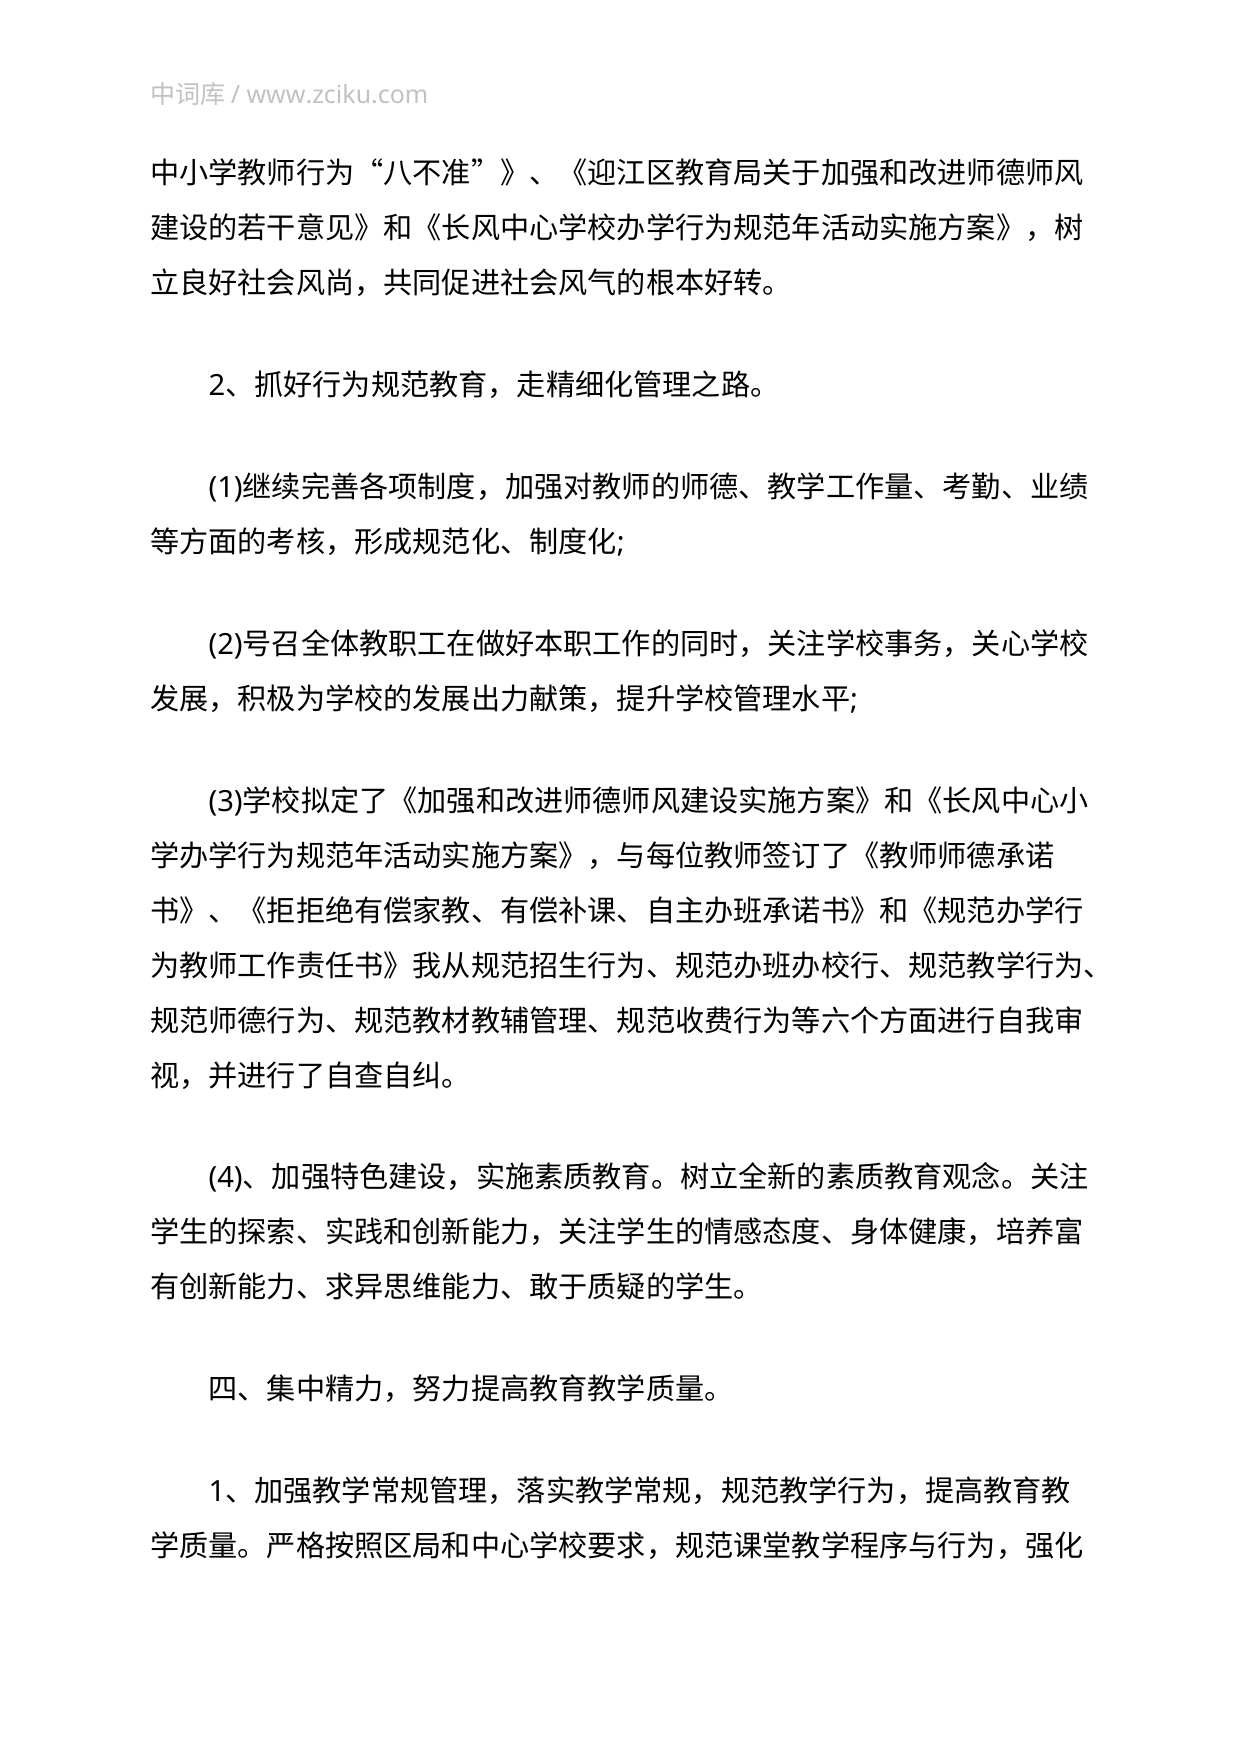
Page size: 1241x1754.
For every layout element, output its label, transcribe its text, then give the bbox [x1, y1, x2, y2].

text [150, 150, 1090, 302]
text 2、抓好行为规范教育，走精细化管理之路。 [150, 362, 1090, 404]
text (3)学校拟定了《加强和改进师德师风建设实施方案》和《长风中心小学办学行为规范年活动实施方案》，与每位教师签订了《教师师德承诺书》、《拒拒绝有偿家教、有偿补课、自主办班承诺书》和《规范办学行为教师工作责任书》我从规范招生行为、规范办班办校行、规范教学行为、规范师德行为、规范教材教辅管理、规范收费行为等六个方面进行自我审视，并进行了自查自纠。 [150, 777, 1090, 1094]
text (2)号召全体教职工在做好本职工作的同时，关注学校事务，关心学校发展，积极为学校的发展出力献策，提升学校管理水平; [150, 621, 1090, 718]
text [150, 1467, 1090, 1564]
text (4)、加强特色建设，实施素质教育。树立全新的素质教育观念。关注学生的探索、实践和创新能力，关注学生的情感态度、身体健康，培养富有创新能力、求异思维能力、敢于质疑的学生。 [150, 1154, 1090, 1306]
text (1)继续完善各项制度，加强对教师的师德、教学工作量、考勤、业绩等方面的考核，形成规范化、制度化; [150, 463, 1090, 561]
text 四、集中精力，努力提高教育教学质量。 [150, 1366, 1090, 1408]
